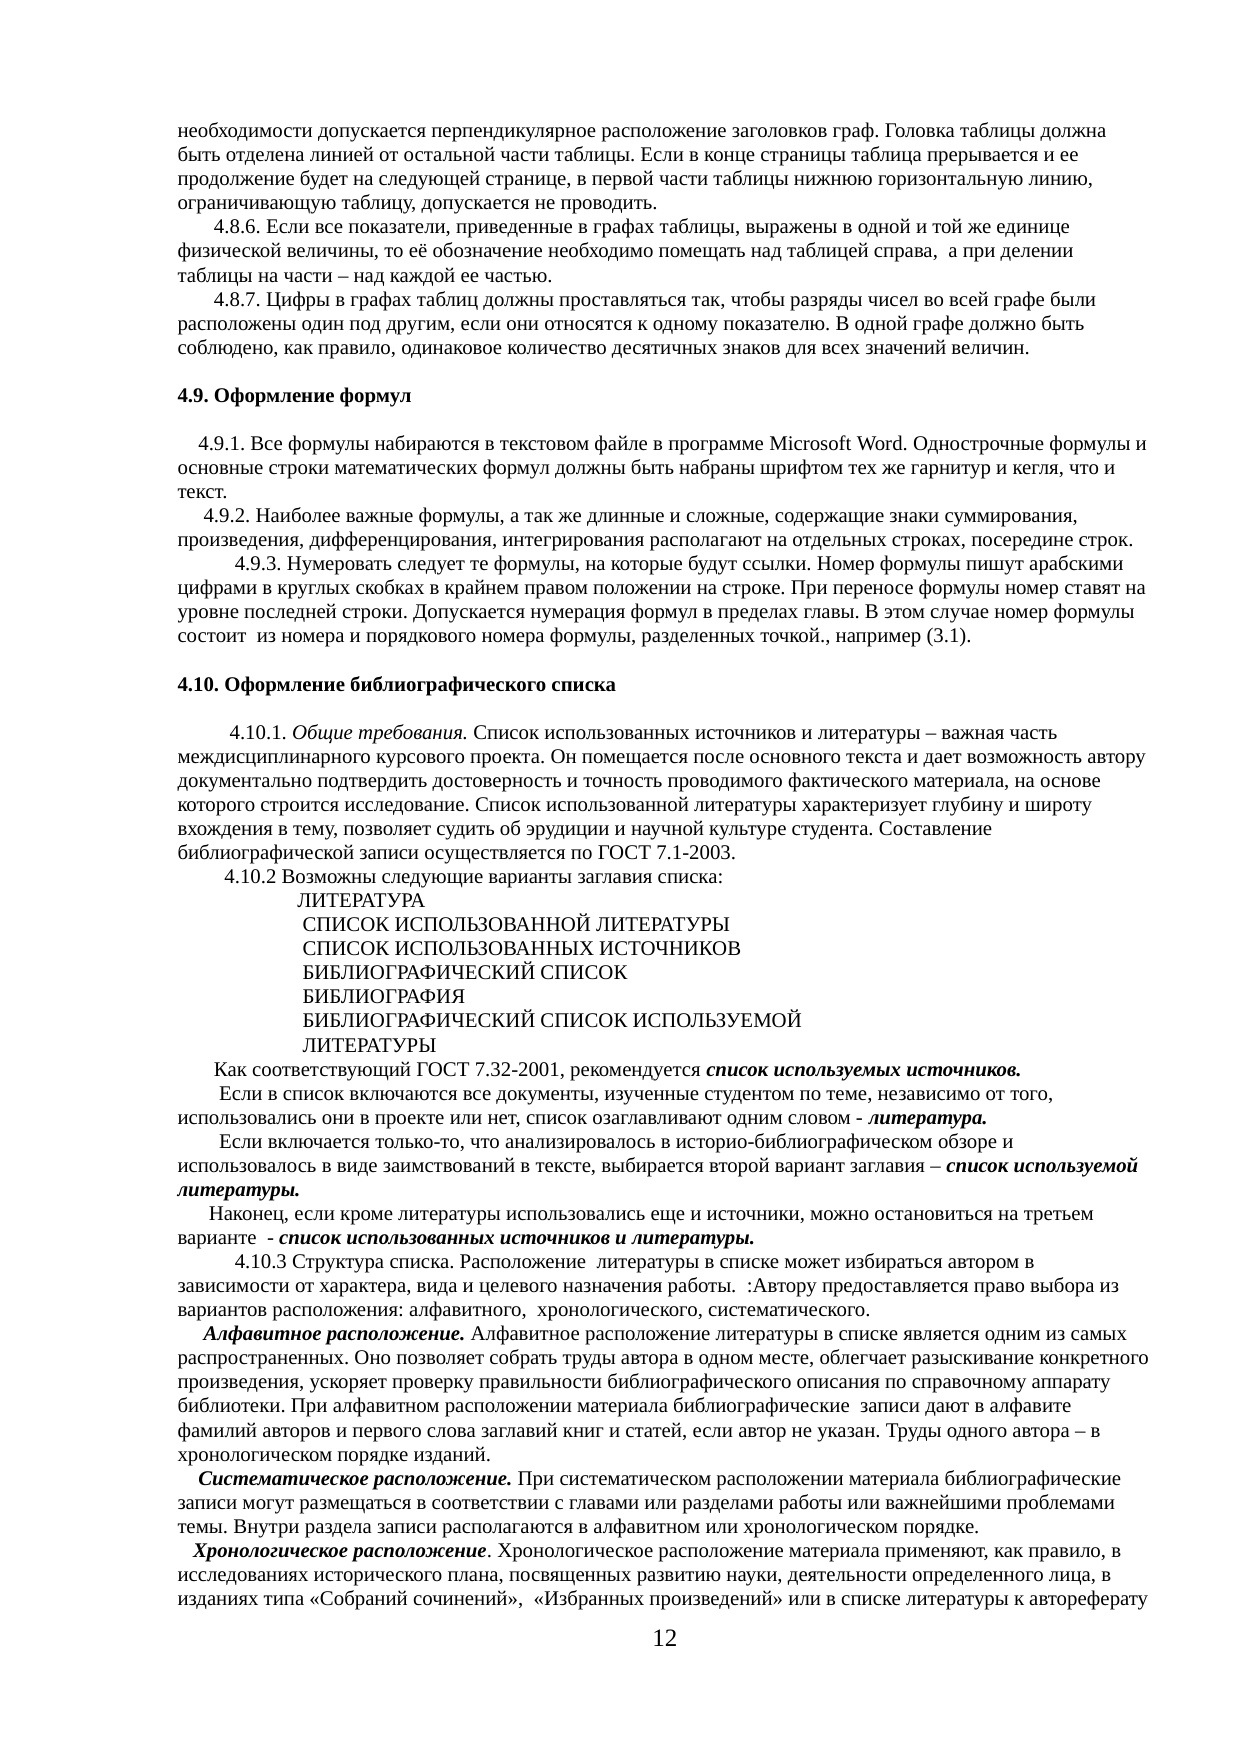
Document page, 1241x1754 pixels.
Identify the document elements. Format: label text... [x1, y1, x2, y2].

text 4.9.1. Все формулы набираются в текстовом файле в программе Microsoft Word. Однострочные формулы и основные строки математических формул должны быть набраны шрифтом тех же гарнитур и кегля, что и текст. [177, 431, 1152, 503]
text Систематическое расположение. При систематическом расположении материала библиографические записи могут размещаться в соответствии с главами или разделами работы или важнейшими проблемами темы. Внутри раздела записи располагаются в алфавитном или хронологическом порядке. [177, 1466, 1152, 1538]
text БИБЛИОГРАФИЯ [177, 984, 1152, 1008]
text 4.10. Оформление библиографического списка [177, 672, 1152, 696]
text Алфавитное расположение. Алфавитное расположение литературы в списке является одним из самых распространенных. Оно позволяет собрать труды автора в одном месте, облегчает разыскивание конкретного произведения, ускоряет проверку правильности библиографического описания по справочному аппарату библиотеки. При алфавитном расположении материала библиографические записи дают в алфавите фамилий авторов и первого слова заглавий книг и статей, если автор не указан. Труды одного автора – в хронологическом порядке изданий. [177, 1321, 1152, 1466]
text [177, 118, 1152, 214]
text БИБЛИОГРАФИЧЕСКИЙ СПИСОК [177, 960, 1152, 984]
text Как соответствующий ГОСТ 7.32-2001, рекомендуется список используемых источников. [177, 1057, 1152, 1081]
text 4.9. Оформление формул [177, 383, 1152, 407]
text БИБЛИОГРАФИЧЕСКИЙ СПИСОК ИСПОЛЬЗУЕМОЙ [177, 1008, 1152, 1032]
text ЛИТЕРАТУРЫ [177, 1032, 1152, 1057]
text Если в список включаются все документы, изученные студентом по теме, независимо от того, использовались они в проекте или нет, список озаглавливают одним словом - литература. [177, 1081, 1152, 1129]
text ЛИТЕРАТУРА [177, 888, 1152, 912]
text СПИСОК ИСПОЛЬЗОВАННОЙ ЛИТЕРАТУРЫ [177, 912, 1152, 936]
text Если включается только-то, что анализировалось в историо-библиографическом обзоре и использовалось в виде заимствований в тексте, выбирается второй вариант заглавия – список используемой литературы. [177, 1129, 1152, 1201]
text Наконец, если кроме литературы использовались еще и источники, можно остановиться на третьем варианте - список использованных источников и литературы. [177, 1201, 1152, 1249]
text 4.9.2. Наиболее важные формулы, а так же длинные и сложные, содержащие знаки суммирования, произведения, дифференцирования, интегрирования располагают на отдельных строках, посередине строк. [177, 503, 1152, 551]
text 4.10.3 Структура списка. Расположение литературы в списке может избираться автором в зависимости от характера, вида и целевого назначения работы. :Автору предоставляется право выбора из вариантов расположения: алфавитного, хронологического, систематического. [177, 1249, 1152, 1321]
text 4.10.1. Общие требования. Список использованных источников и литературы – важная часть междисциплинарного курсового проекта. Он помещается после основного текста и дает возможность автору документально подтвердить достоверность и точность проводимого фактического материала, на основе которого строится исследование. Список использованной литературы характеризует глубину и широту вхождения в тему, позволяет судить об эрудиции и научной культуре студента. Составление библиографической записи осуществляется по ГОСТ 7.1-2003. [177, 720, 1152, 864]
text 4.8.7. Цифры в графах таблиц должны проставляться так, чтобы разряды чисел во всей графе были расположены один под другим, если они относятся к одному показателю. В одной графе должно быть соблюдено, как правило, одинаковое количество десятичных знаков для всех значений величин. [177, 287, 1152, 359]
text 4.9.3. Нумеровать следует те формулы, на которые будут ссылки. Номер формулы пишут арабскими цифрами в круглых скобках в крайнем правом положении на строке. При переносе формулы номер ставят на уровне последней строки. Допускается нумерация формул в пределах главы. В этом случае номер формулы состоит из номера и порядкового номера формулы, разделенных точкой., например (3.1). [177, 551, 1152, 647]
text 4.8.6. Если все показатели, приведенные в графах таблицы, выражены в одной и той же единице физической величины, то её обозначение необходимо помещать над таблицей справа, а при делении таблицы на части – над каждой ее частью. [177, 214, 1152, 287]
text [177, 1538, 1152, 1610]
text 4.10.2 Возможны следующие варианты заглавия списка: [177, 864, 1152, 888]
text СПИСОК ИСПОЛЬЗОВАННЫХ ИСТОЧНИКОВ [177, 936, 1152, 960]
